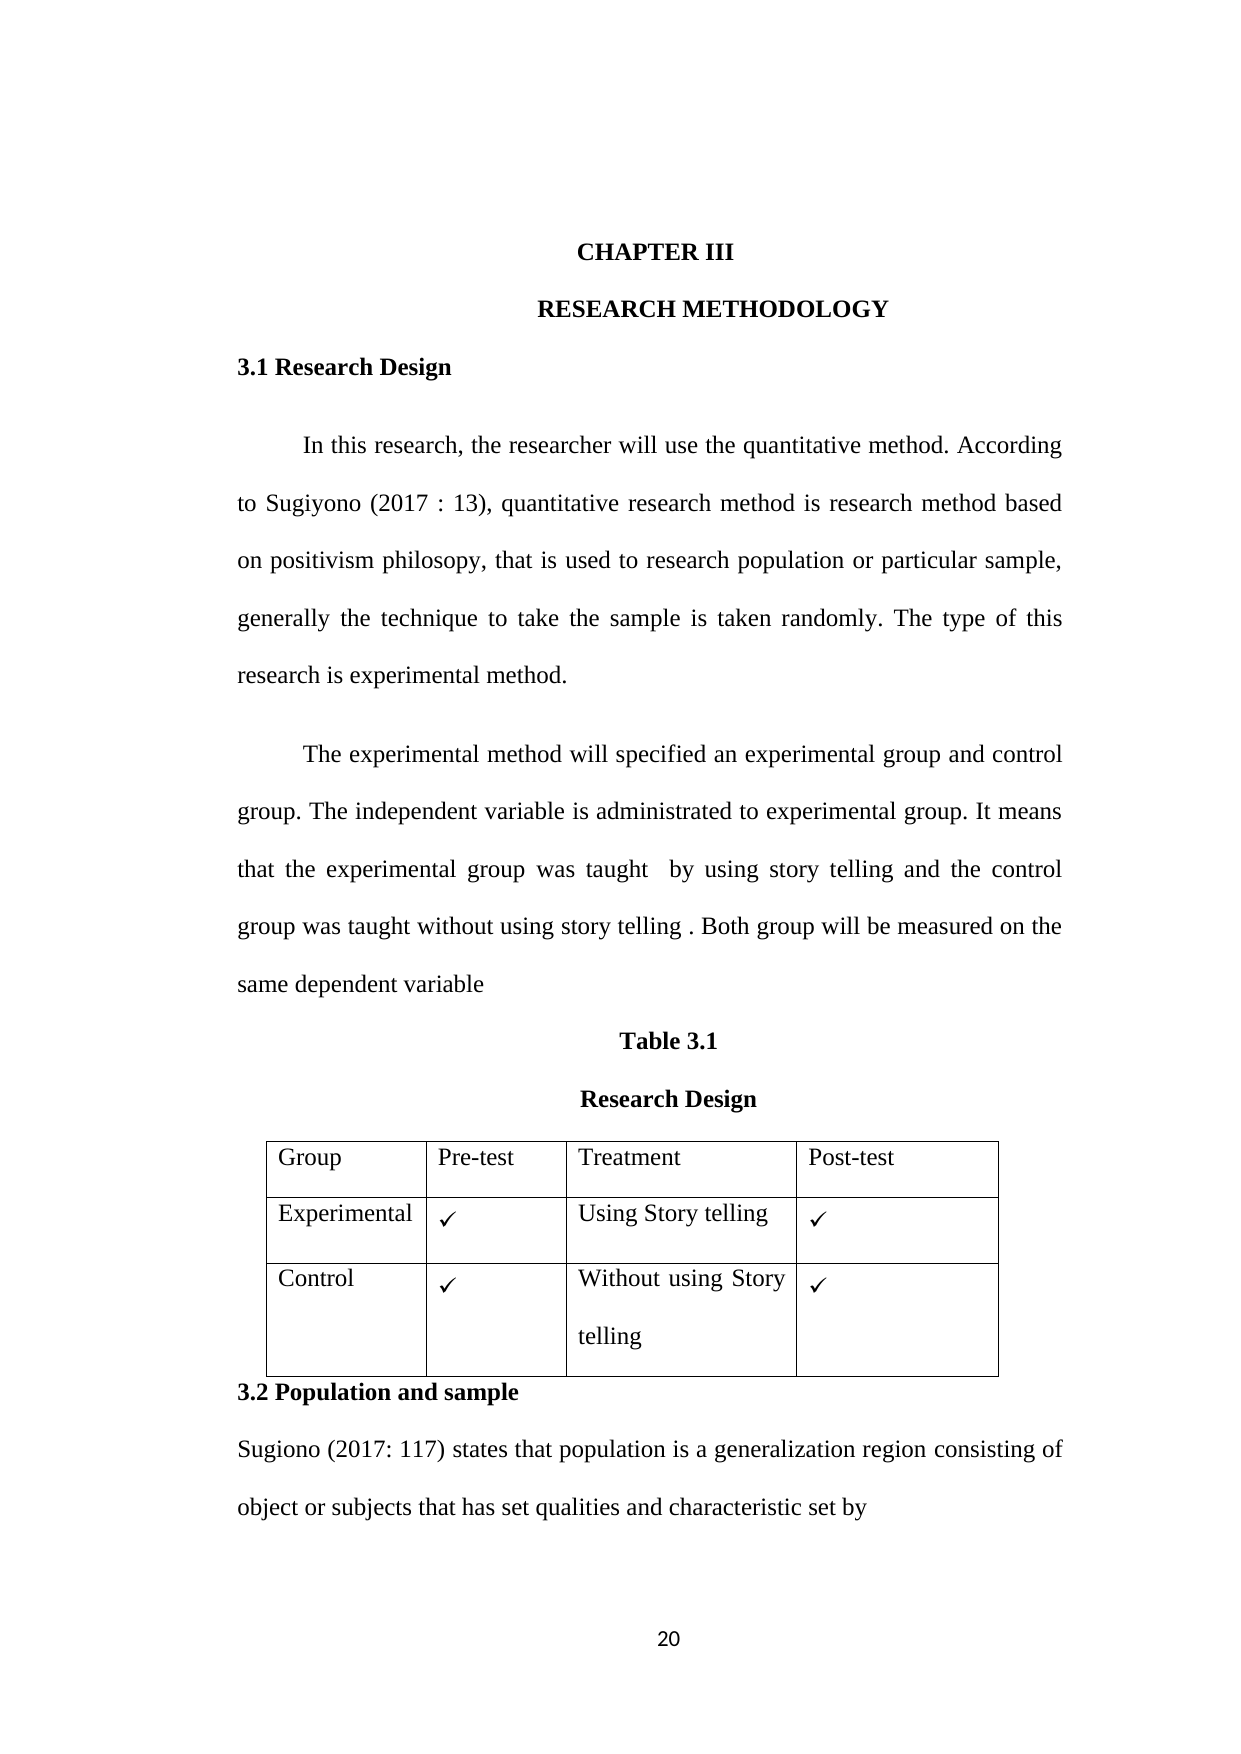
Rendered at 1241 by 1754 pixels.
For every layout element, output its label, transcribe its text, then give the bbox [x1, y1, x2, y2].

list Population and sample [237, 1377, 1063, 1406]
table_header Post-test [797, 1142, 998, 1197]
text RESEARCH METHODOLOGY [274, 294, 1063, 323]
table_cell Without using Story telling [567, 1264, 796, 1376]
table_header Treatment [567, 1142, 796, 1197]
text Table 3.1 [274, 1026, 1063, 1055]
table_cell [427, 1198, 566, 1262]
table_cell Control [267, 1264, 426, 1376]
text Research Design [274, 1084, 1063, 1112]
table_cell [427, 1264, 566, 1376]
text The experimental method will specified an experimental group and control group. The independent variable is administrated to experimental group. It means that the experimental group was taught by using story telling and the control group was taught without using story telling . Both group will be measured on the same dependent variable [237, 739, 1063, 997]
table_cell Using Story telling [567, 1198, 796, 1262]
text CHAPTER III [503, 237, 1063, 266]
table_cell [797, 1264, 998, 1376]
text In this research, the researcher will use the quantitative method. According to Sugiyono (2017 : 13), quantitative research method is research method based on positivism philosopy, that is used to research population or particular sample, generally the technique to take the sample is taken randomly. The type of this research is experimental method. [237, 430, 1063, 689]
table_cell Experimental [267, 1198, 426, 1262]
list Research Design [237, 352, 1063, 381]
table_cell [797, 1198, 998, 1262]
text Sugiono (2017: 117) states that population is a generalization region consisting of object or subjects that has set qualities and characteristic set by [237, 1434, 1063, 1521]
table_header Group [267, 1142, 426, 1197]
table_header Pre-test [427, 1142, 566, 1197]
